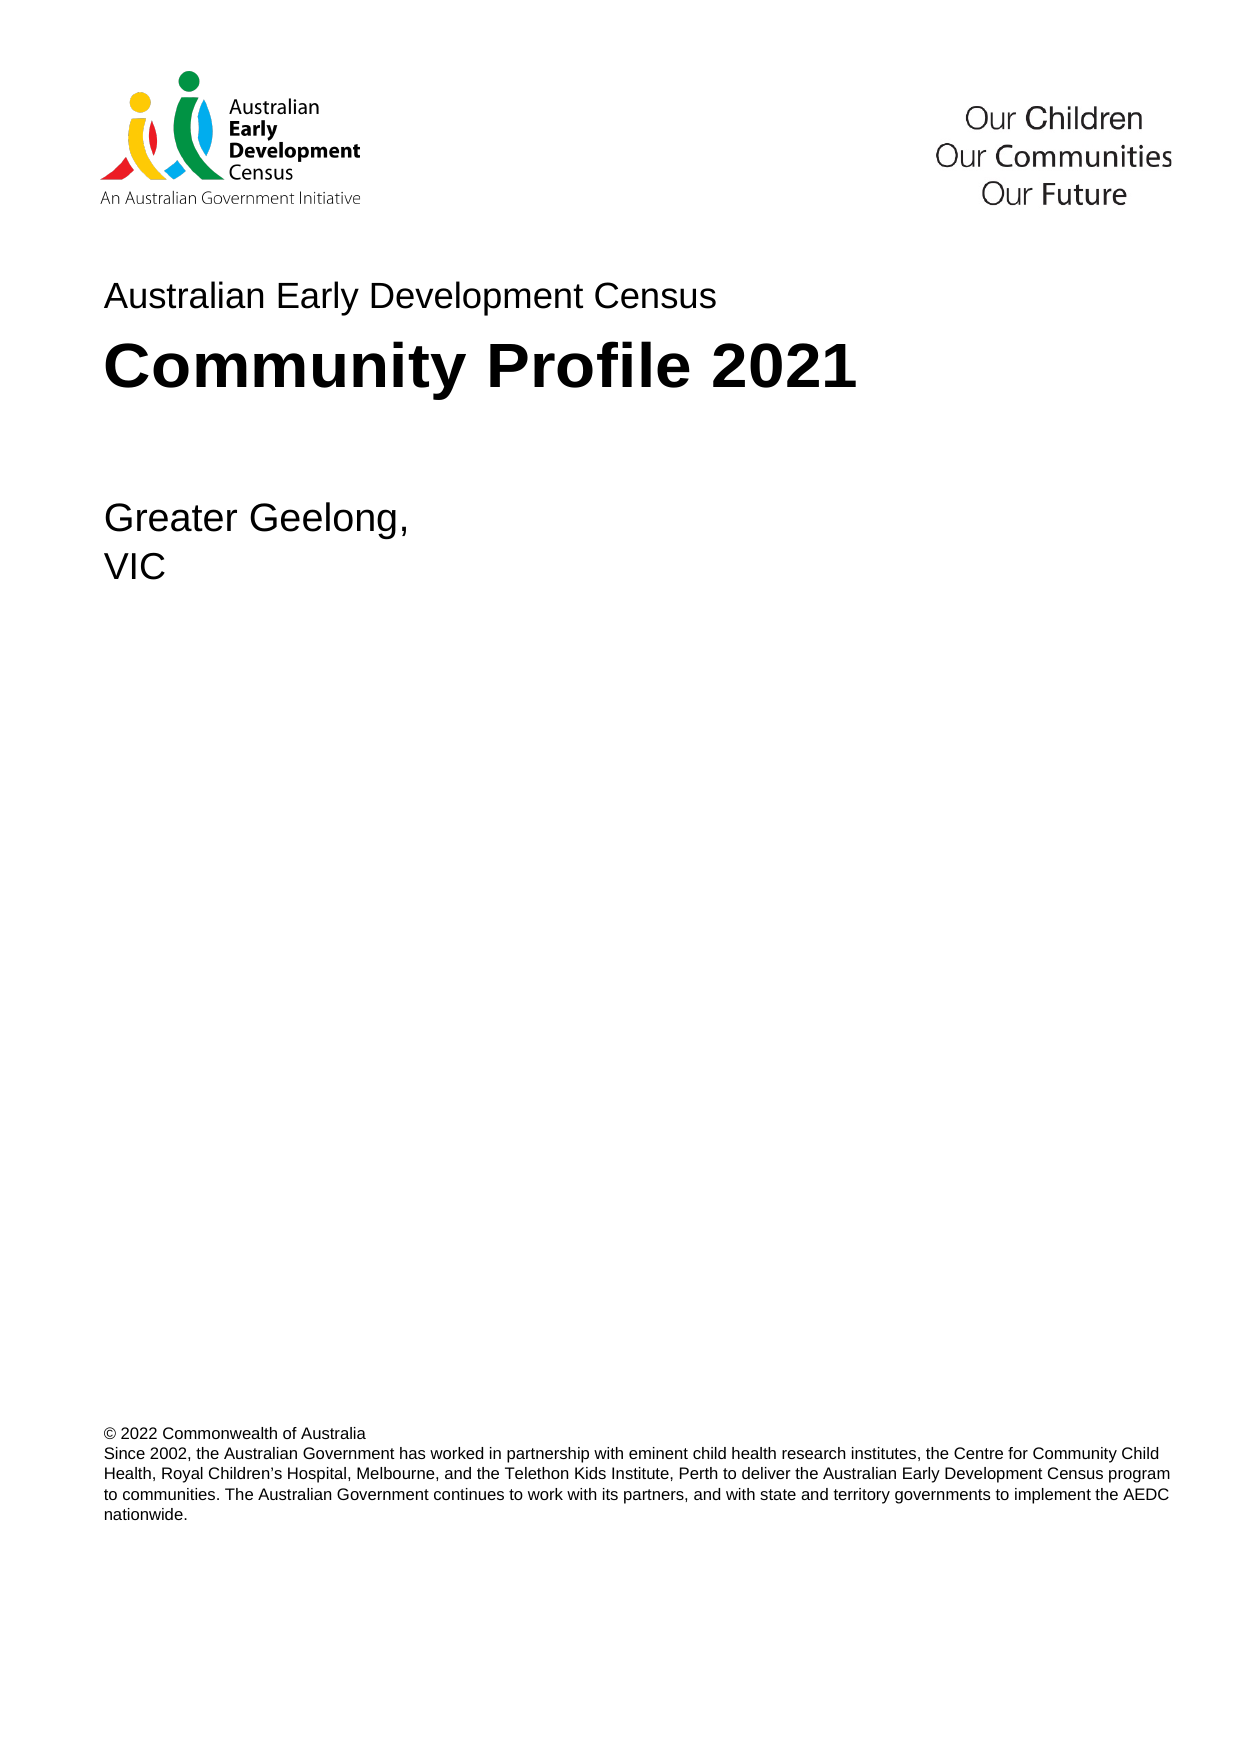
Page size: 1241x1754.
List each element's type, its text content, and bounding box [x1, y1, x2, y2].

picture [929, 78, 1172, 214]
text VIC [103, 544, 1171, 587]
text © 2022 Commonwealth of Australia [103, 1426, 1171, 1443]
picture [99, 71, 361, 204]
text Since 2002, the Australian Government has worked in partnership with eminent child health research institutes, the Centre for Community Child Health, Royal Children’s Hospital, Melbourne, and the Telethon Kids Institute, Perth to deliver the Australian Early Development Census program to communities. The Australian Government continues to work with its partners, and with state and territory governments to implement the AEDC nationwide. [103, 1444, 1171, 1523]
text Community Profile 2021 [103, 328, 1171, 400]
text Greater Geelong, [103, 494, 1171, 539]
text Australian Early Development Census [103, 274, 1171, 316]
